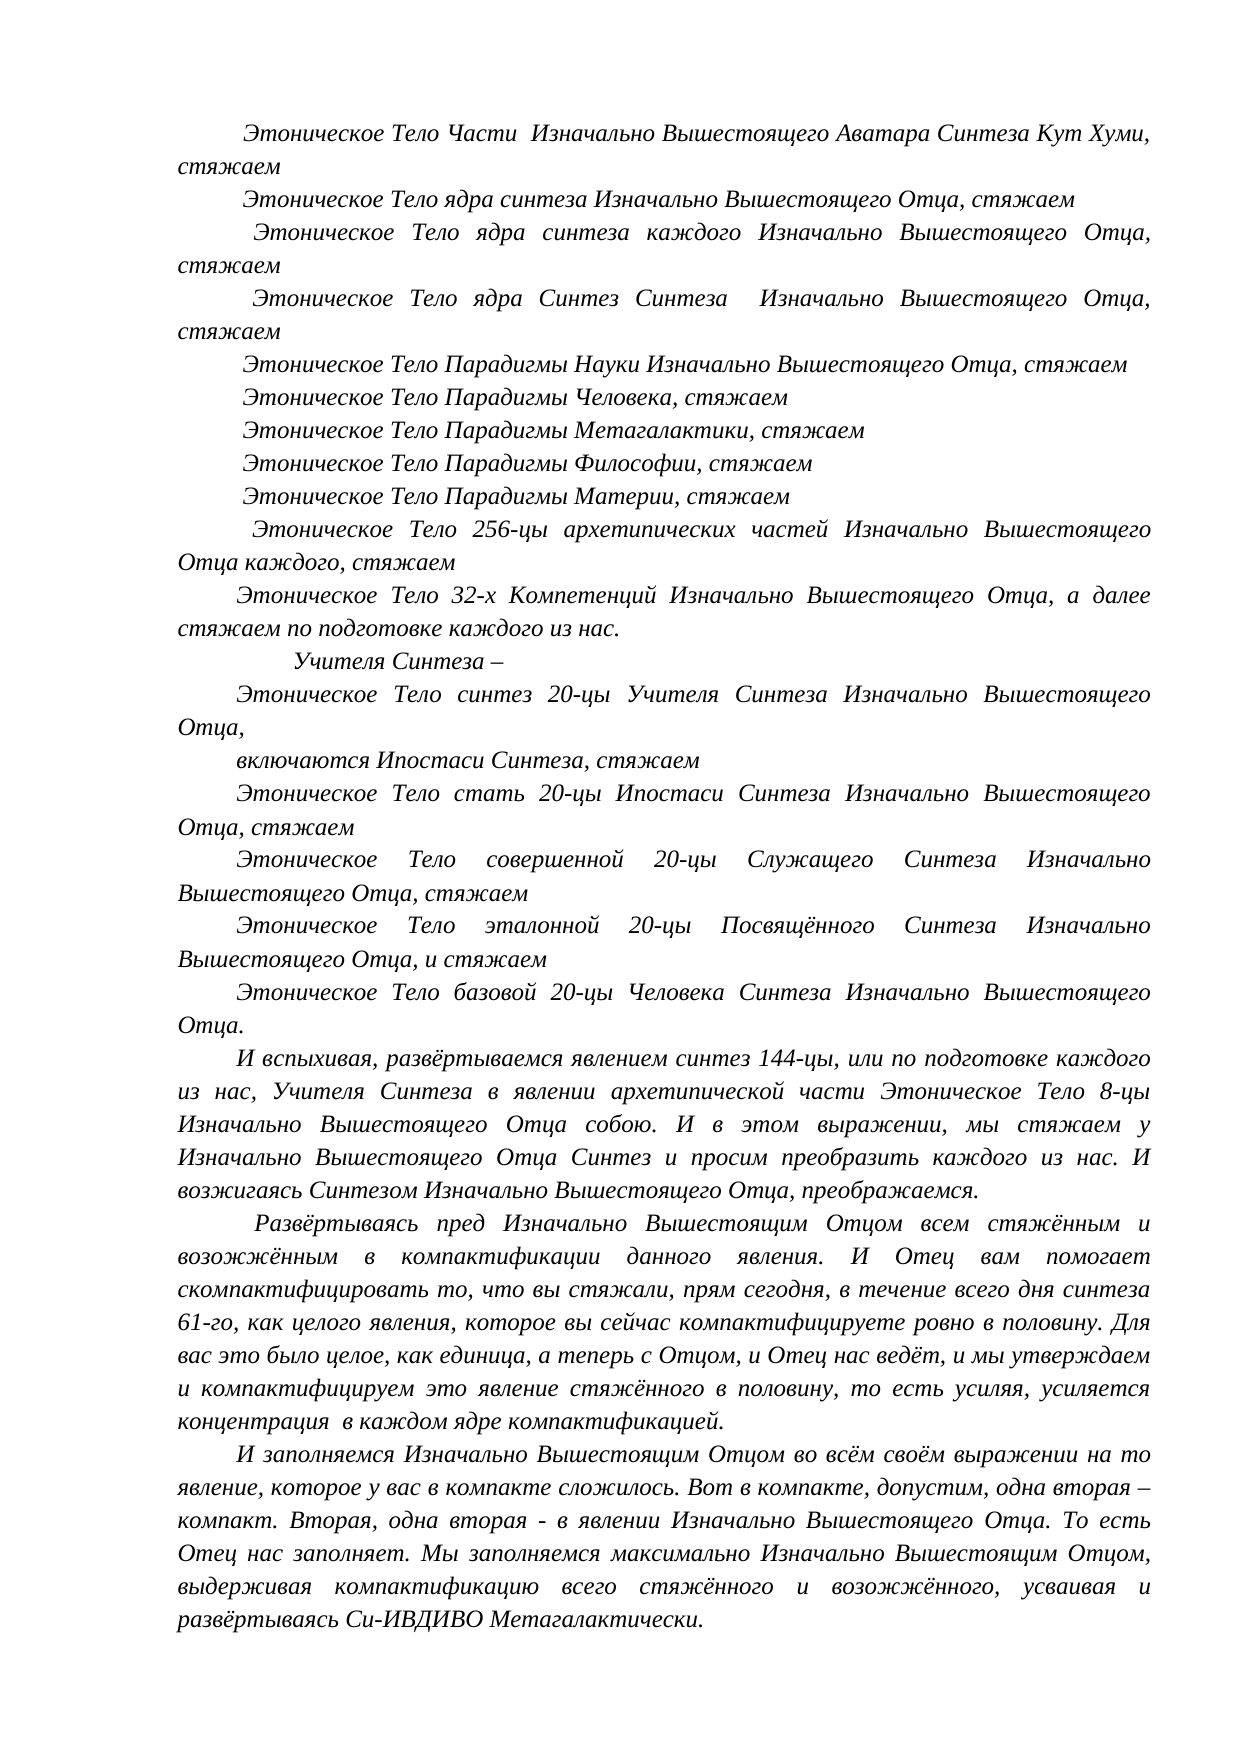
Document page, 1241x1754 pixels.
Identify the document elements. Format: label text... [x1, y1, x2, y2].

text Этоническое Тело совершенной 20-цы Служащего Синтеза Изначально Вышестоящего Отца, стяжаем [177, 844, 1152, 906]
text И заполняемся Изначально Вышестоящим Отцом во всём своём выражении на то явление, которое у вас в компакте сложилось. Вот в компакте, допустим, одна вторая – компакт. Вторая, одна вторая - в явлении Изначально Вышестоящего Отца. То есть Отец нас заполняет. Мы заполняемся максимально Изначально Вышестоящим Отцом, выдерживая компактификацию всего стяжённого и возожжённого, усваивая и развёртываясь Си-ИВДИВО Метагалактически. [177, 1439, 1152, 1633]
text включаются Ипостаси Синтеза, стяжаем [177, 746, 1152, 774]
text Этоническое Тело Части Изначально Вышестоящего Аватара Синтеза Кут Хуми, стяжаем [177, 118, 1152, 180]
text Этоническое Тело Парадигмы Науки Изначально Вышестоящего Отца, стяжаем [177, 349, 1152, 378]
text Этоническое Тело ядра Синтез Синтеза Изначально Вышестоящего Отца, стяжаем [177, 283, 1152, 345]
text Этоническое Тело 32-х Компетенций Изначально Вышестоящего Отца, а далее стяжаем по подготовке каждого из нас. [177, 580, 1152, 642]
text Этоническое Тело синтез 20-цы Учителя Синтеза Изначально Вышестоящего Отца, [177, 679, 1152, 741]
text Этоническое Тело ядра синтеза Изначально Вышестоящего Отца, стяжаем [177, 184, 1152, 213]
text Учителя Синтеза – [177, 646, 1152, 675]
text И вспыхивая, развёртываемся явлением синтез 144-цы, или по подготовке каждого из нас, Учителя Синтеза в явлении архетипической части Этоническое Тело 8-цы Изначально Вышестоящего Отца собою. И в этом выражении, мы стяжаем у Изначально Вышестоящего Отца Синтез и просим преобразить каждого из нас. И возжигаясь Синтезом Изначально Вышестоящего Отца, преображаемся. [177, 1043, 1152, 1203]
text Этоническое Тело Парадигмы Метагалактики, стяжаем [177, 415, 1152, 444]
text Этоническое Тело ядра синтеза каждого Изначально Вышестоящего Отца, стяжаем [177, 217, 1152, 279]
text Этоническое Тело Парадигмы Человека, стяжаем [177, 382, 1152, 411]
text Этоническое Тело 256-цы архетипических частей Изначально Вышестоящего Отца каждого, стяжаем [177, 514, 1152, 576]
text Развёртываясь пред Изначально Вышестоящим Отцом всем стяжённым и возожжённым в компактификации данного явления. И Отец вам помогает скомпактифицировать то, что вы стяжали, прям сегодня, в течение всего дня синтеза 61-го, как целого явления, которое вы сейчас компактифицируете ровно в половину. Для вас это было целое, как единица, а теперь с Отцом, и Отец нас ведёт, и мы утверждаем и компактифицируем это явление стяжённого в половину, то есть усиляя, усиляется концентрация в каждом ядре компактификацией. [177, 1208, 1152, 1435]
text Этоническое Тело Парадигмы Материи, стяжаем [177, 481, 1152, 510]
text Этоническое Тело Парадигмы Философии, стяжаем [177, 448, 1152, 477]
text Этоническое Тело эталонной 20-цы Посвящённого Синтеза Изначально Вышестоящего Отца, и стяжаем [177, 911, 1152, 972]
text Этоническое Тело стать 20-цы Ипостаси Синтеза Изначально Вышестоящего Отца, стяжаем [177, 778, 1152, 840]
text Этоническое Тело базовой 20-цы Человека Синтеза Изначально Вышестоящего Отца. [177, 977, 1152, 1038]
